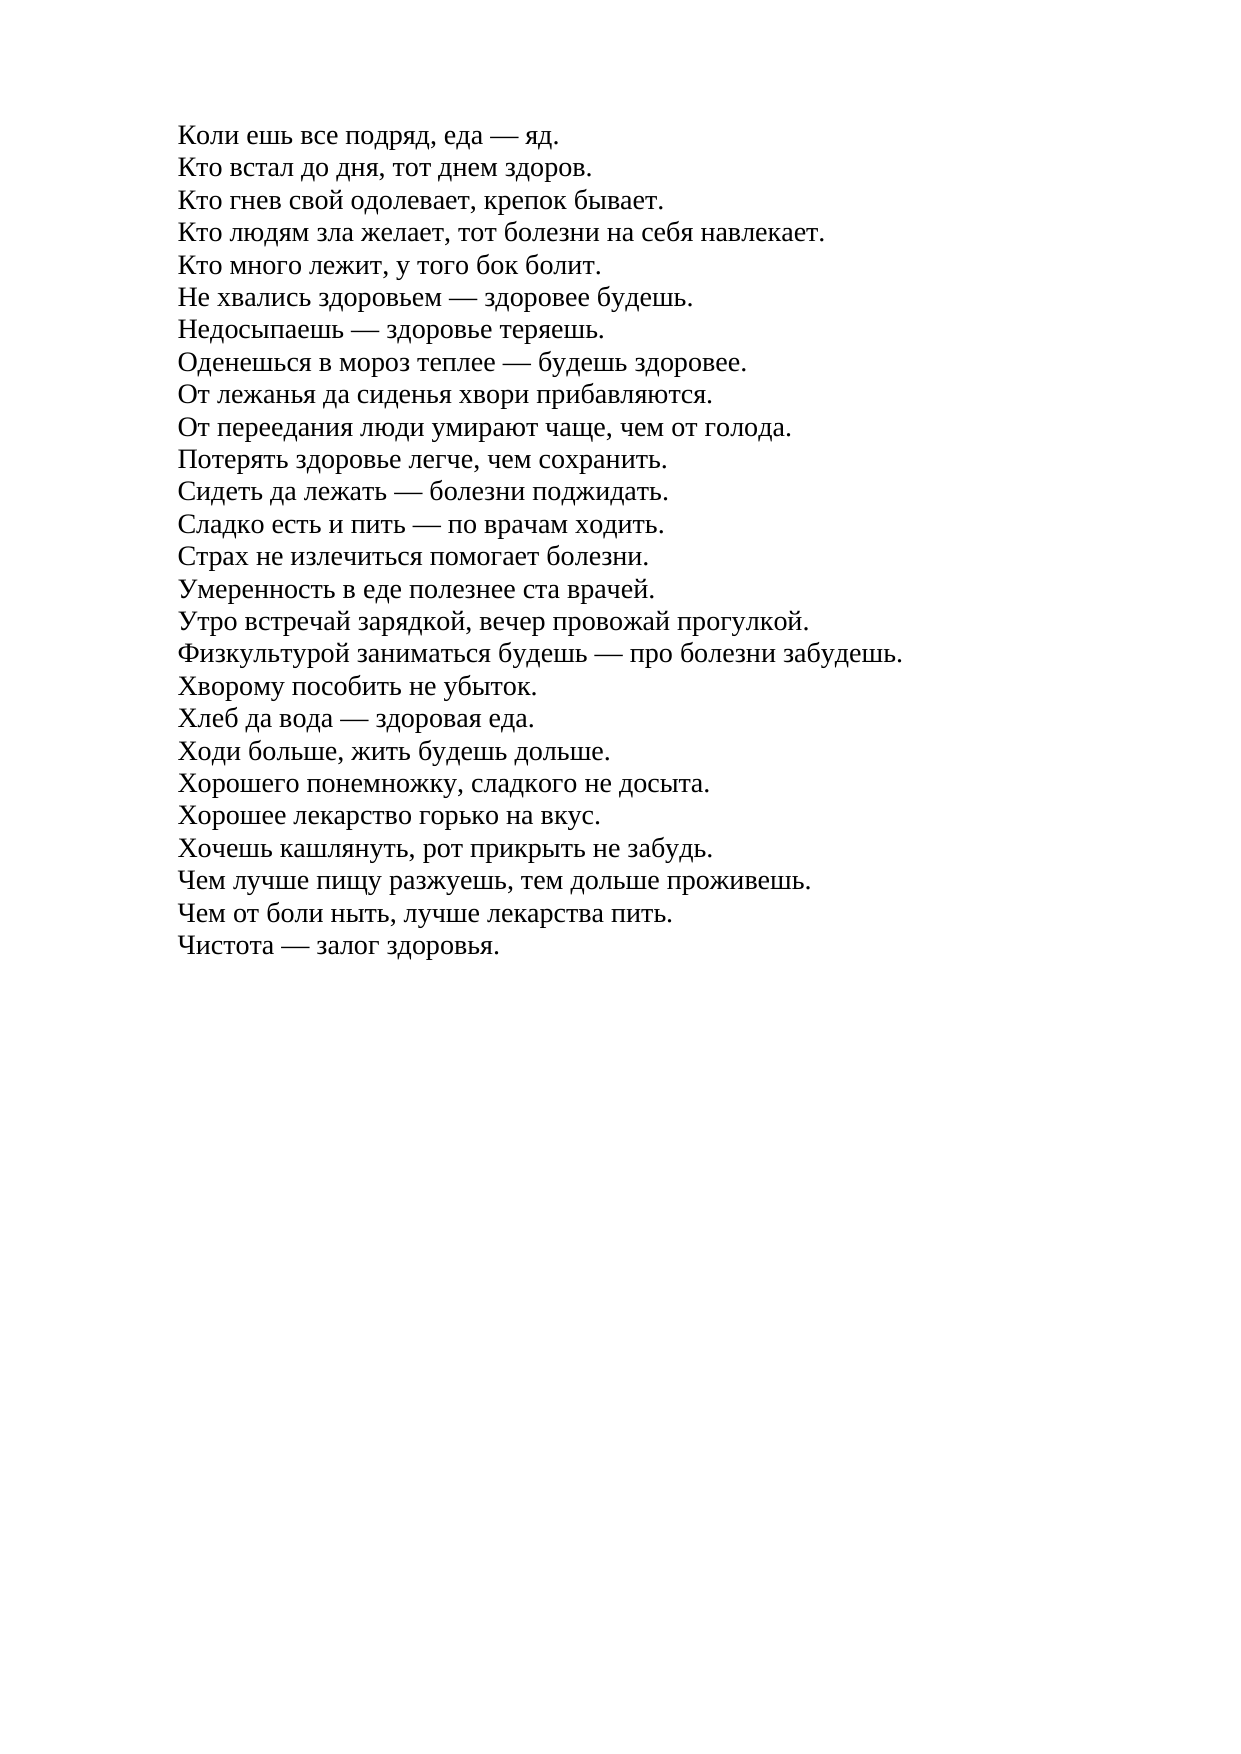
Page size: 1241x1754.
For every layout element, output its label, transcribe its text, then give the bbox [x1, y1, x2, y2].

text Кто людям зла желает, тот болезни на себя навлекает. [177, 215, 1152, 248]
text Хорошего понемножку, сладкого не досыта. [177, 766, 1152, 798]
text Физкультурой заниматься будешь — про болезни забудешь. [177, 636, 1152, 669]
text Хорошее лекарство горько на вкус. [177, 798, 1152, 831]
text Чем от боли ныть, лучше лекарства пить. [177, 896, 1152, 928]
text Чистота — залог здоровья. [177, 928, 1152, 960]
text Сладко есть и пить — по врачам ходить. [177, 507, 1152, 539]
text Кто много лежит, у того бок болит. [177, 248, 1152, 280]
text Хочешь кашлянуть, рот прикрыть не забудь. [177, 831, 1152, 863]
text Кто гнев свой одолевает, крепок бывает. [177, 183, 1152, 215]
text Утро встречай зарядкой, вечер провожай прогулкой. [177, 604, 1152, 636]
text Недосыпаешь — здоровье теряешь. [177, 312, 1152, 345]
text Коли ешь все подряд, еда — яд. [177, 118, 1152, 151]
text Страх не излечиться помогает болезни. [177, 539, 1152, 572]
text От лежанья да сиденья хвори прибавляются. [177, 377, 1152, 410]
text Хворому пособить не убыток. [177, 669, 1152, 701]
text Потерять здоровье легче, чем сохранить. [177, 442, 1152, 474]
text Умеренность в еде полезнее ста врачей. [177, 572, 1152, 604]
text Чем лучше пищу разжуешь, тем дольше проживешь. [177, 863, 1152, 896]
text От переедания люди умирают чаще, чем от голода. [177, 410, 1152, 442]
text Хлеб да вода — здоровая еда. [177, 701, 1152, 734]
text Сидеть да лежать — болезни поджидать. [177, 474, 1152, 507]
text Оденешься в мороз теплее — будешь здоровее. [177, 345, 1152, 377]
text Не хвались здоровьем — здоровее будешь. [177, 280, 1152, 312]
text Ходи больше, жить будешь дольше. [177, 734, 1152, 766]
text Кто встал до дня, тот днем здоров. [177, 151, 1152, 183]
